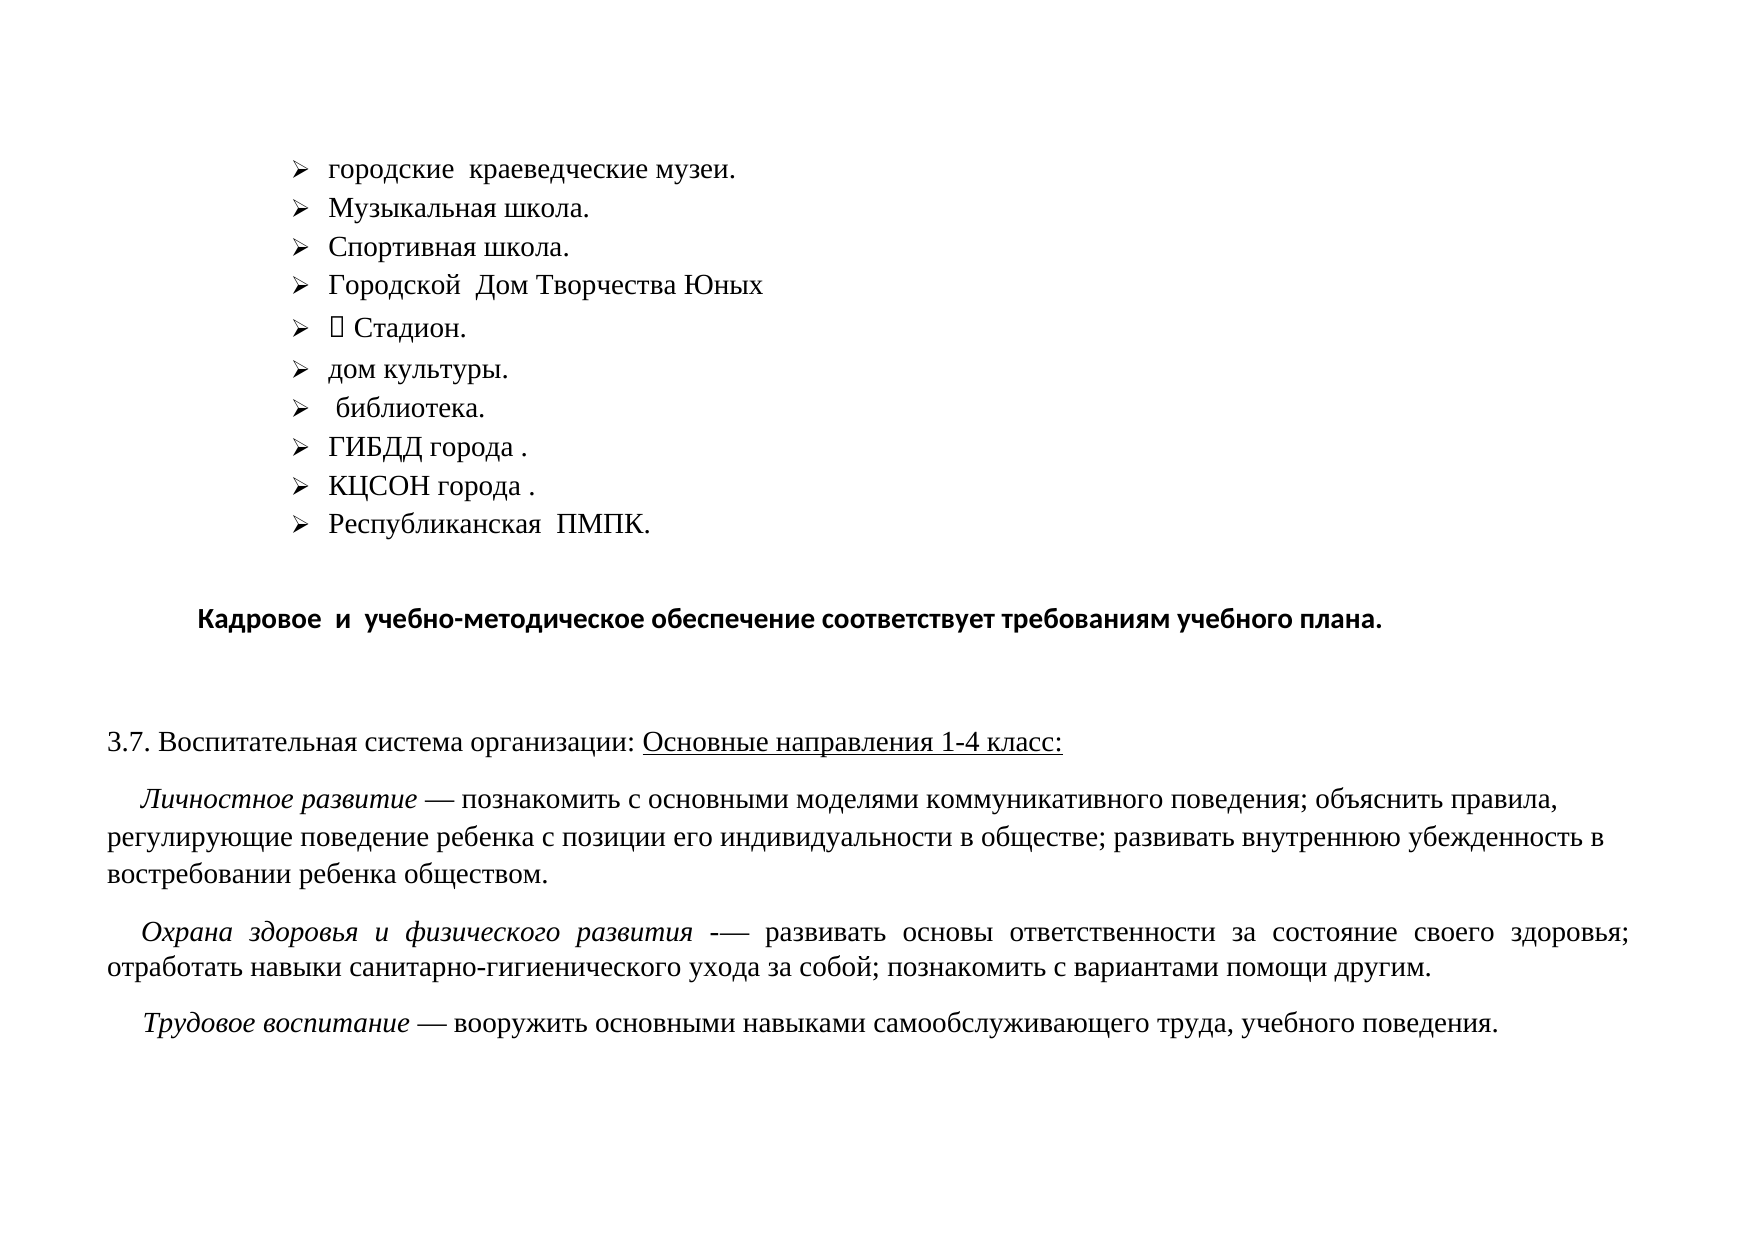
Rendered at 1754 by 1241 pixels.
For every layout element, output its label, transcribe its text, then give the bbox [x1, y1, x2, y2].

list Городской Дом Творчества Юных [291, 267, 1630, 301]
text 3.7. Воспитательная система организации: Основные направления 1-4 класс: [107, 724, 1160, 758]
list ГИБДД города . [291, 429, 1630, 462]
list Спортивная школа. [291, 229, 1630, 262]
list Музыкальная школа. [291, 190, 1630, 224]
text Охрана здоровья и физического развития -— развивать основы ответственности за состояние своего здоровья; отработать навыки санитарно-гигиенического ухода за собой; познакомить с вариантами помощи другим. [107, 914, 1630, 982]
list Республиканская ПМПК. [291, 506, 1630, 540]
list дом культуры. [291, 352, 1630, 385]
text Личностное развитие — познакомить с основными моделями коммуникативного поведения; объяснить правила, регулирующие поведение ребенка с позиции его индивидуальности в обществе; развивать внутреннюю убежденность в востребовании ребенка обществом. [107, 782, 1630, 890]
list КЦСОН города . [291, 468, 1630, 501]
list  Стадион. [291, 306, 1630, 346]
text Кадровое и учебно-методическое обеспечение соответствует требованиям учебного плана. [106, 600, 1636, 636]
text Трудовое воспитание — вооружить основными навыками самообслуживающего труда, учебного поведения. [107, 1005, 1630, 1039]
list библиотека. [291, 390, 1630, 424]
list городские краеведческие музеи. [291, 152, 1630, 185]
